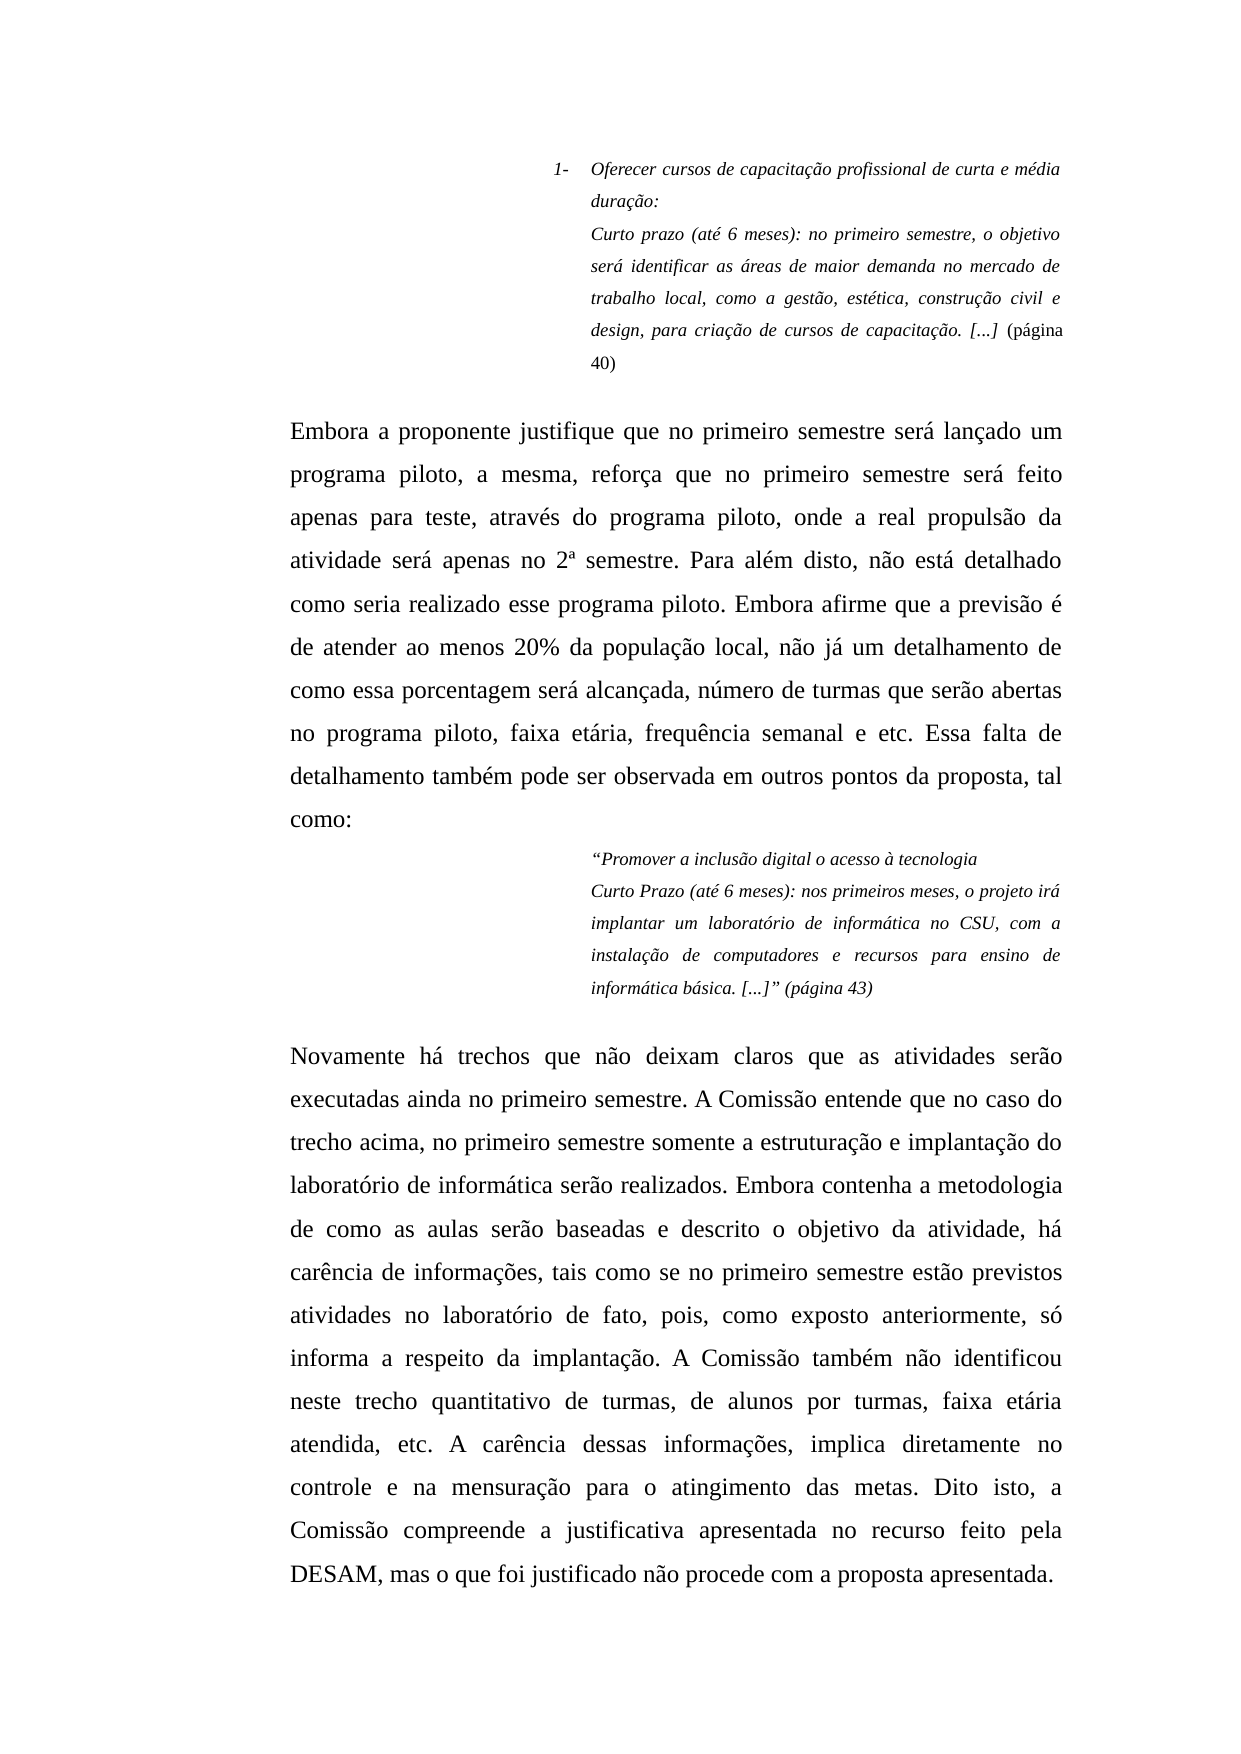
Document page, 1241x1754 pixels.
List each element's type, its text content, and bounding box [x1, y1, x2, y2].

text Novamente há trechos que não deixam claros que as atividades serão executadas ainda no primeiro semestre. A Comissão entende que no caso do trecho acima, no primeiro semestre somente a estruturação e implantação do laboratório de informática serão realizados. Embora contenha a metodologia de como as aulas serão baseadas e descrito o objetivo da atividade, há carência de informações, tais como se no primeiro semestre estão previstos atividades no laboratório de fato, pois, como exposto anteriormente, só informa a respeito da implantação. A Comissão também não identificou neste trecho quantitativo de turmas, de alunos por turmas, faixa etária atendida, etc. A carência dessas informações, implica diretamente no controle e na mensuração para o atingimento das metas. Dito isto, a Comissão compreende a justificativa apresentada no recurso feito pela DESAM, mas o que foi justificado não procede com a proposta apresentada. [290, 1041, 1063, 1587]
text Embora a proponente justifique que no primeiro semestre será lançado um programa piloto, a mesma, reforça que no primeiro semestre será feito apenas para teste, através do programa piloto, onde a real propulsão da atividade será apenas no 2ª semestre. Para além disto, não está detalhado como seria realizado esse programa piloto. Embora afirme que a previsão é de atender ao menos 20% da população local, não já um detalhamento de como essa porcentagem será alcançada, número de turmas que serão abertas no programa piloto, faixa etária, frequência semanal e etc. Essa falta de detalhamento também pode ser observada em outros pontos da proposta, tal como: [290, 416, 1063, 833]
text Curto Prazo (até 6 meses): nos primeiros meses, o projeto irá implantar um laboratório de informática no CSU, com a instalação de computadores e recursos para ensino de informática básica. [...]” (página 43) [591, 880, 1063, 998]
text Curto prazo (até 6 meses): no primeiro semestre, o objetivo será identificar as áreas de maior demanda no mercado de trabalho local, como a gestão, estética, construção civil e design, para criação de cursos de capacitação. [...] (página 40) [591, 222, 1063, 373]
text “Promover a inclusão digital o acesso à tecnologia [591, 847, 1063, 869]
list Oferecer cursos de capacitação profissional de curta e média duração: [553, 158, 1063, 212]
